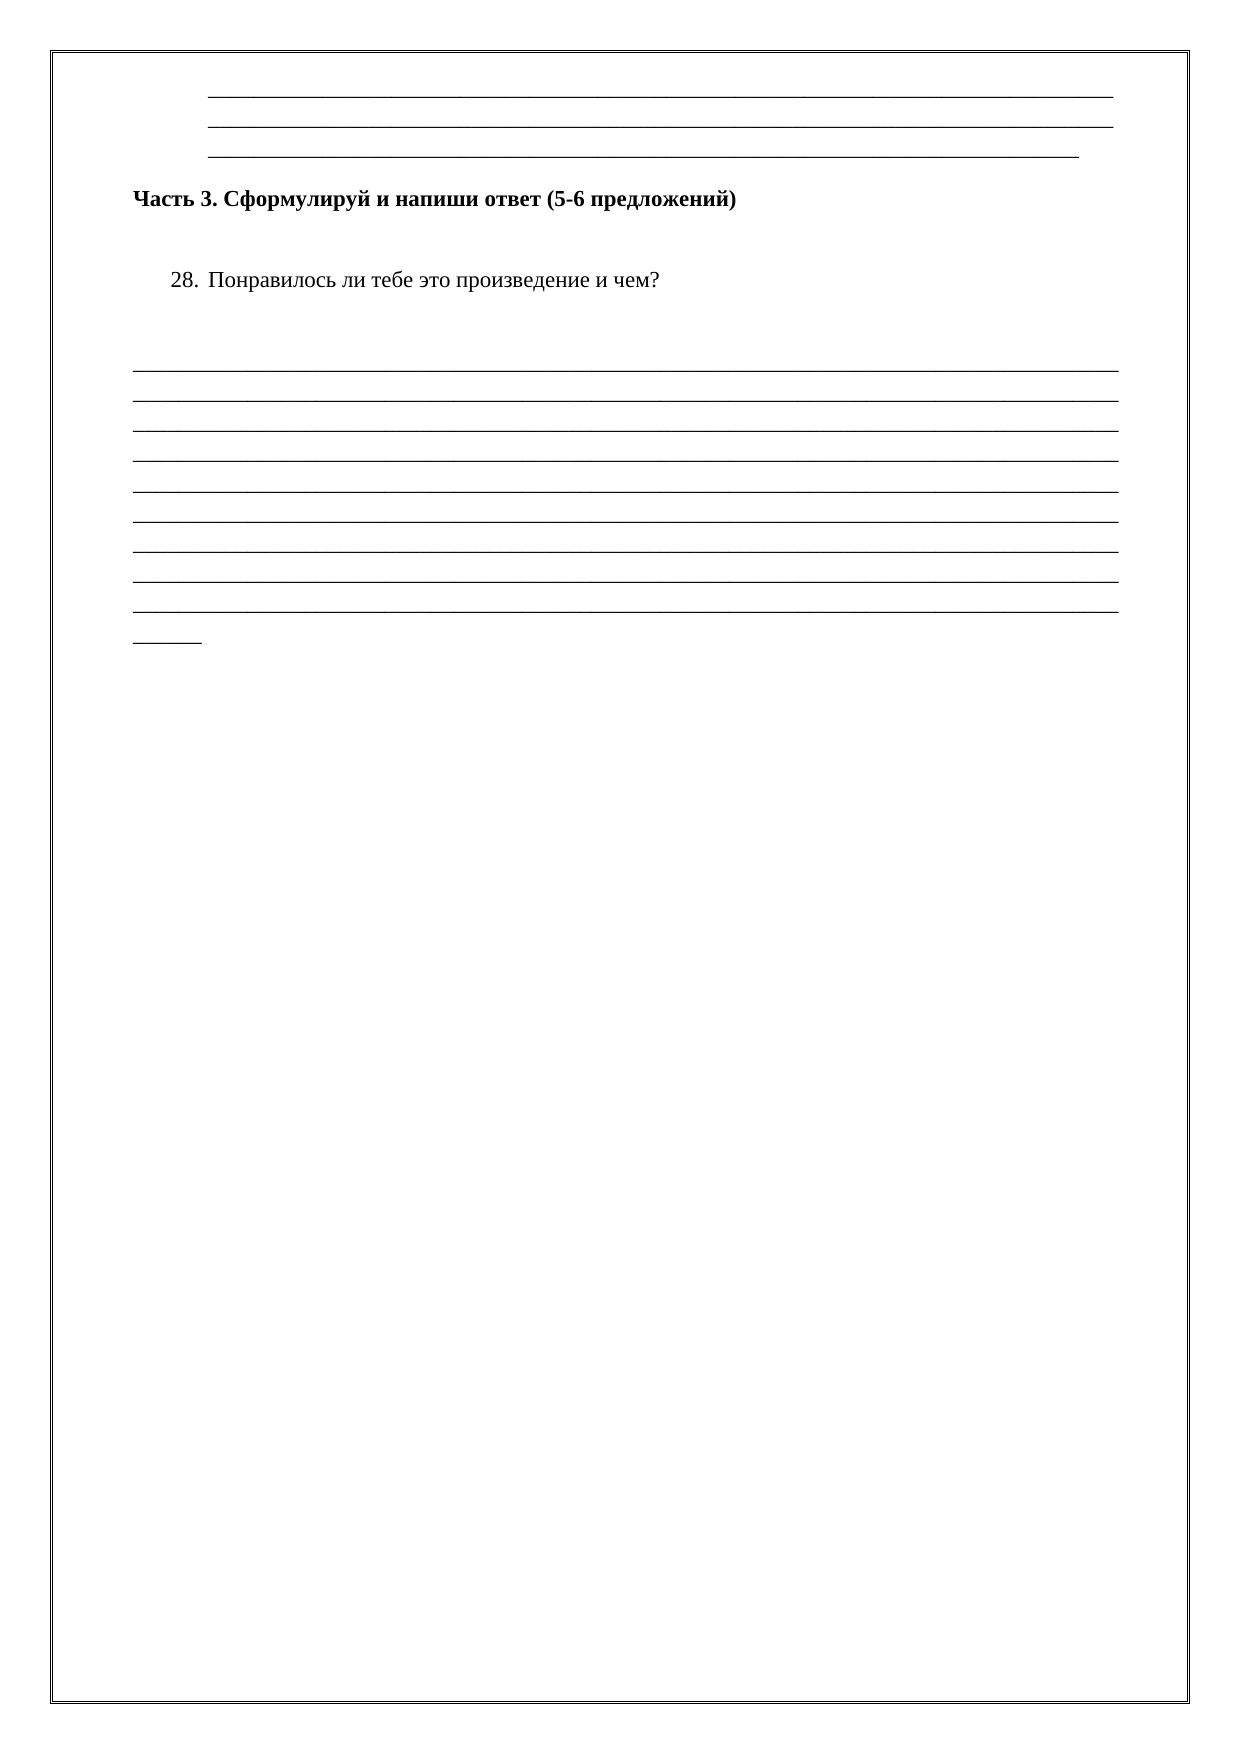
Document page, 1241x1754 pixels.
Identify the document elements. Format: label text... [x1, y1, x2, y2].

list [208, 74, 1122, 161]
text ____________________________________________________________________________________________________________________________________________________________________________________________________________________________________________________________________________________________________________________________________________________________________________________________________________________________________________________________________________________________________________________________________________________________________________________________________________________________________________________________________________________________________________________________________________________________________________________________________________ [133, 348, 1122, 646]
list Понравилось ли тебе это произведение и чем? [170, 267, 1122, 293]
text Часть 3. Сформулируй и напиши ответ (5-6 предложений) [133, 185, 1122, 212]
